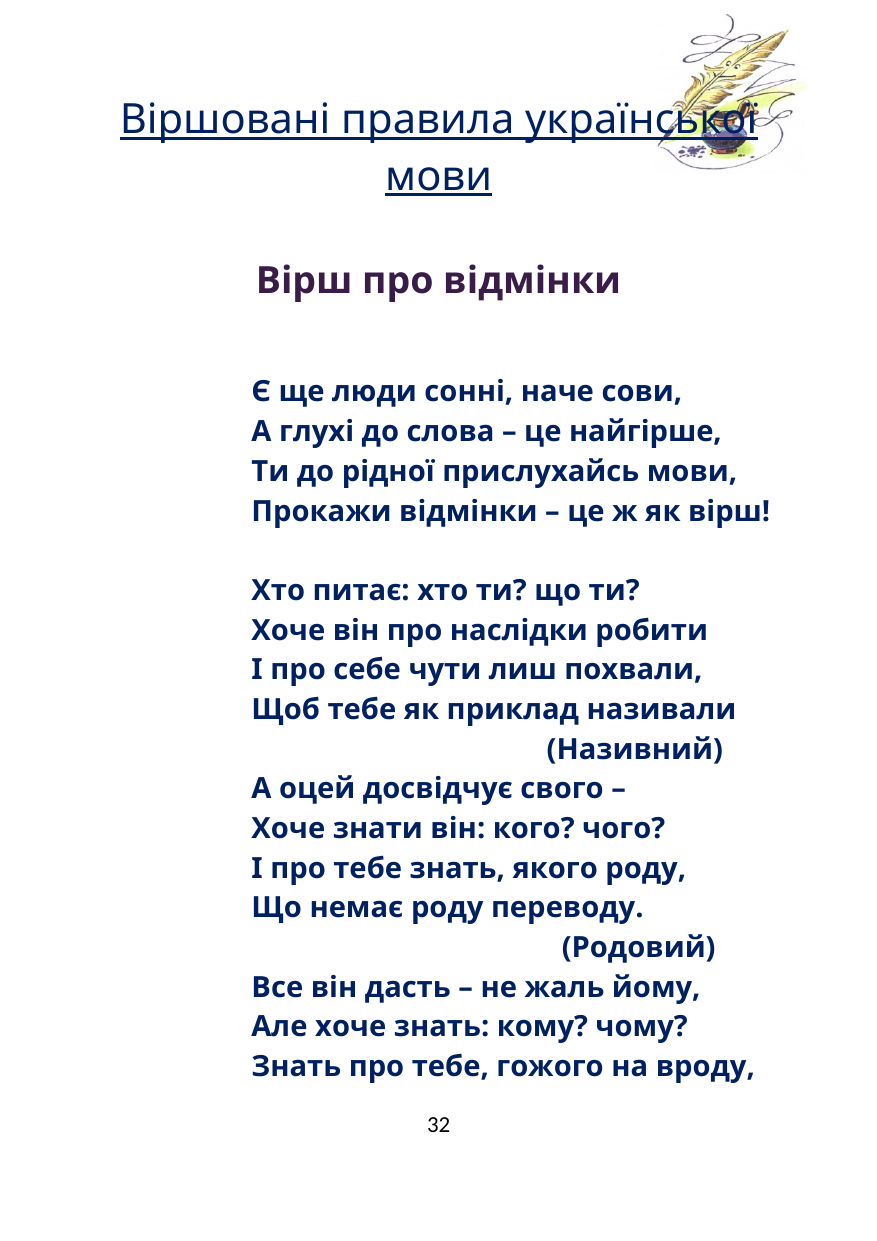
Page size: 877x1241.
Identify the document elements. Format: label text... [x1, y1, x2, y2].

text Але хоче знать: кому? чому? [251, 1006, 788, 1045]
text Хоче знати він: кого? чого? [251, 807, 788, 847]
text Прокажи відмінки – це ж як вірш! [251, 490, 788, 529]
text І про тебе знать, якого роду, [251, 847, 788, 887]
text (Називний) [251, 728, 788, 768]
text Що немає роду переводу. [251, 887, 788, 926]
text Хто питає: хто ти? що ти? [251, 569, 788, 609]
text Хоче він про наслідки робити [251, 609, 788, 648]
text Вірш про відмінки [89, 253, 788, 304]
text А глухі до слова – це найгірше, [251, 410, 788, 450]
text Щоб тебе як приклад називали [251, 688, 788, 728]
text Знать про тебе, гожого на вроду, [251, 1045, 788, 1085]
text Є ще люди сонні, наче сови, [251, 371, 788, 410]
text Віршовані правила української мови [89, 89, 788, 202]
text (Родовий) [251, 926, 788, 966]
text Все він дасть – не жаль йому, [251, 966, 788, 1006]
text А оцей досвідчує свого – [251, 768, 788, 807]
picture [650, 14, 810, 174]
text Ти до рідної прислухайсь мови, [251, 450, 788, 490]
text І про себе чути лиш похвали, [251, 648, 788, 688]
